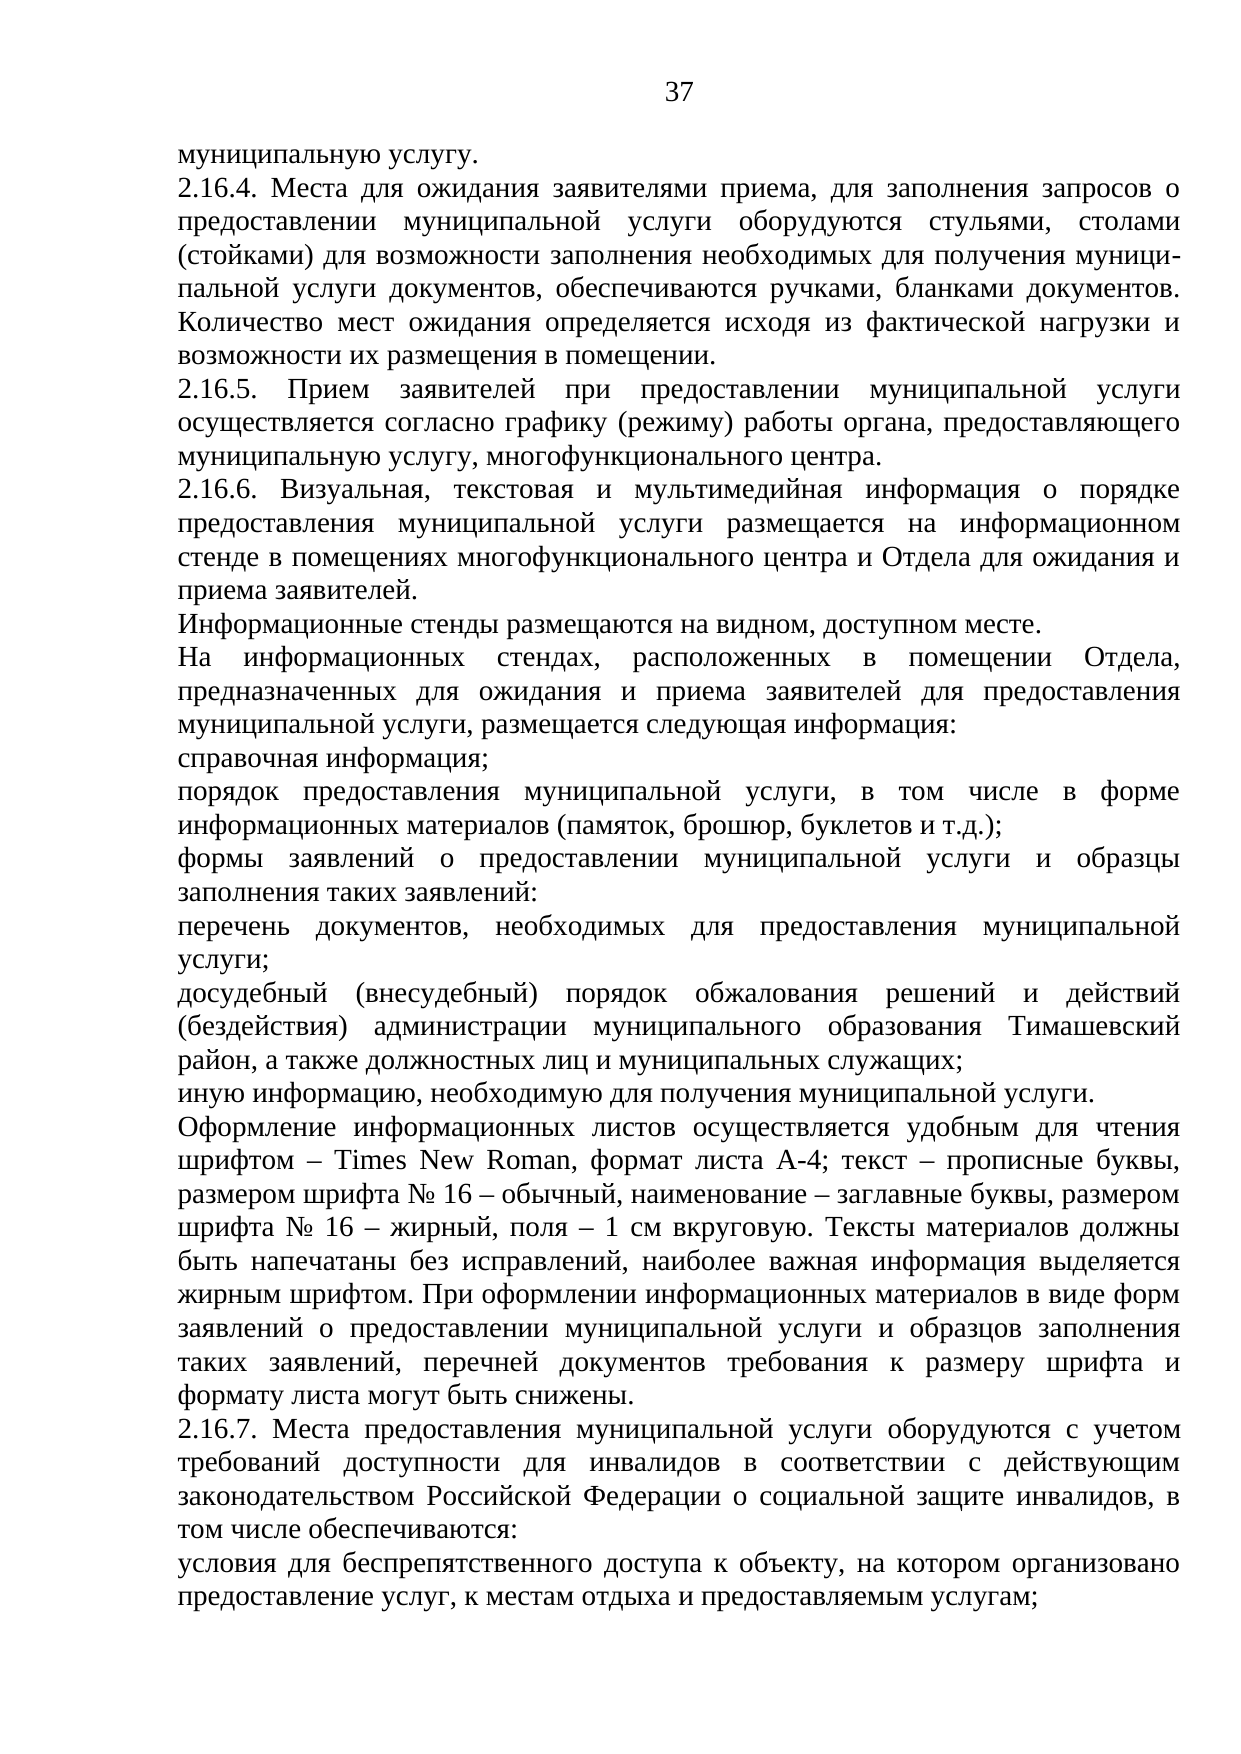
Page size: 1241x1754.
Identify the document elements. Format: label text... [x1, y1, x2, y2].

text условия для беспрепятственного доступа к объекту, на котором организовано предоставление услуг, к местам отдыха и предоставляемым услугам; [177, 1545, 1181, 1612]
text 2.16.4. Места для ожидания заявителями приема, для заполнения запросов о предоставлении муниципальной услуги оборудуются стульями, столами (стойками) для возможности заполнения необходимых для получения муниципальной услуги документов, обеспечиваются ручками, бланками документов. Количество мест ожидания определяется исходя из фактической нагрузки и возможности их размещения в помещении. [177, 170, 1181, 371]
text досудебный (внесудебный) порядок обжалования решений и действий (бездействия) администрации муниципального образования Тимашевский район, а также должностных лиц и муниципальных служащих; [177, 975, 1181, 1075]
text 2.16.7. Места предоставления муниципальной услуги оборудуются с учетом требований доступности для инвалидов в соответствии с действующим законодательством Российской Федерации о социальной защите инвалидов, в том числе обеспечиваются: [177, 1411, 1181, 1545]
text 2.16.5. Прием заявителей при предоставлении муниципальной услуги осуществляется согласно графику (режиму) работы органа, предоставляющего муниципальную услугу, многофункционального центра. [177, 371, 1181, 472]
text На информационных стендах, расположенных в помещении Отдела, предназначенных для ожидания и приема заявителей для предоставления муниципальной услуги, размещается следующая информация: [177, 639, 1181, 740]
text Информационные стенды размещаются на видном, доступном месте. [177, 606, 1181, 639]
text формы заявлений о предоставлении муниципальной услуги и образцы заполнения таких заявлений: [177, 841, 1181, 908]
text порядок предоставления муниципальной услуги, в том числе в форме информационных материалов (памяток, брошюр, буклетов и т.д.); [177, 773, 1181, 841]
text 2.16.6. Визуальная, текстовая и мультимедийная информация о порядке предоставления муниципальной услуги размещается на информационном стенде в помещениях многофункционального центра и Отдела для ожидания и приема заявителей. [177, 472, 1181, 606]
text справочная информация; [177, 740, 1181, 773]
text иную информацию, необходимую для получения муниципальной услуги. [177, 1075, 1181, 1109]
text Оформление информационных листов осуществляется удобным для чтения шрифтом – Times New Roman, формат листа A-4; текст – прописные буквы, размером шрифта № 16 – обычный, наименование – заглавные буквы, размером шрифта № 16 – жирный, поля – 1 см вкруговую. Тексты материалов должны быть напечатаны без исправлений, наиболее важная информация выделяется жирным шрифтом. При оформлении информационных материалов в виде форм заявлений о предоставлении муниципальной услуги и образцов заполнения таких заявлений, перечней документов требования к размеру шрифта и формату листа могут быть снижены. [177, 1109, 1181, 1411]
text перечень документов, необходимых для предоставления муниципальной услуги; [177, 908, 1181, 975]
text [177, 136, 1181, 170]
